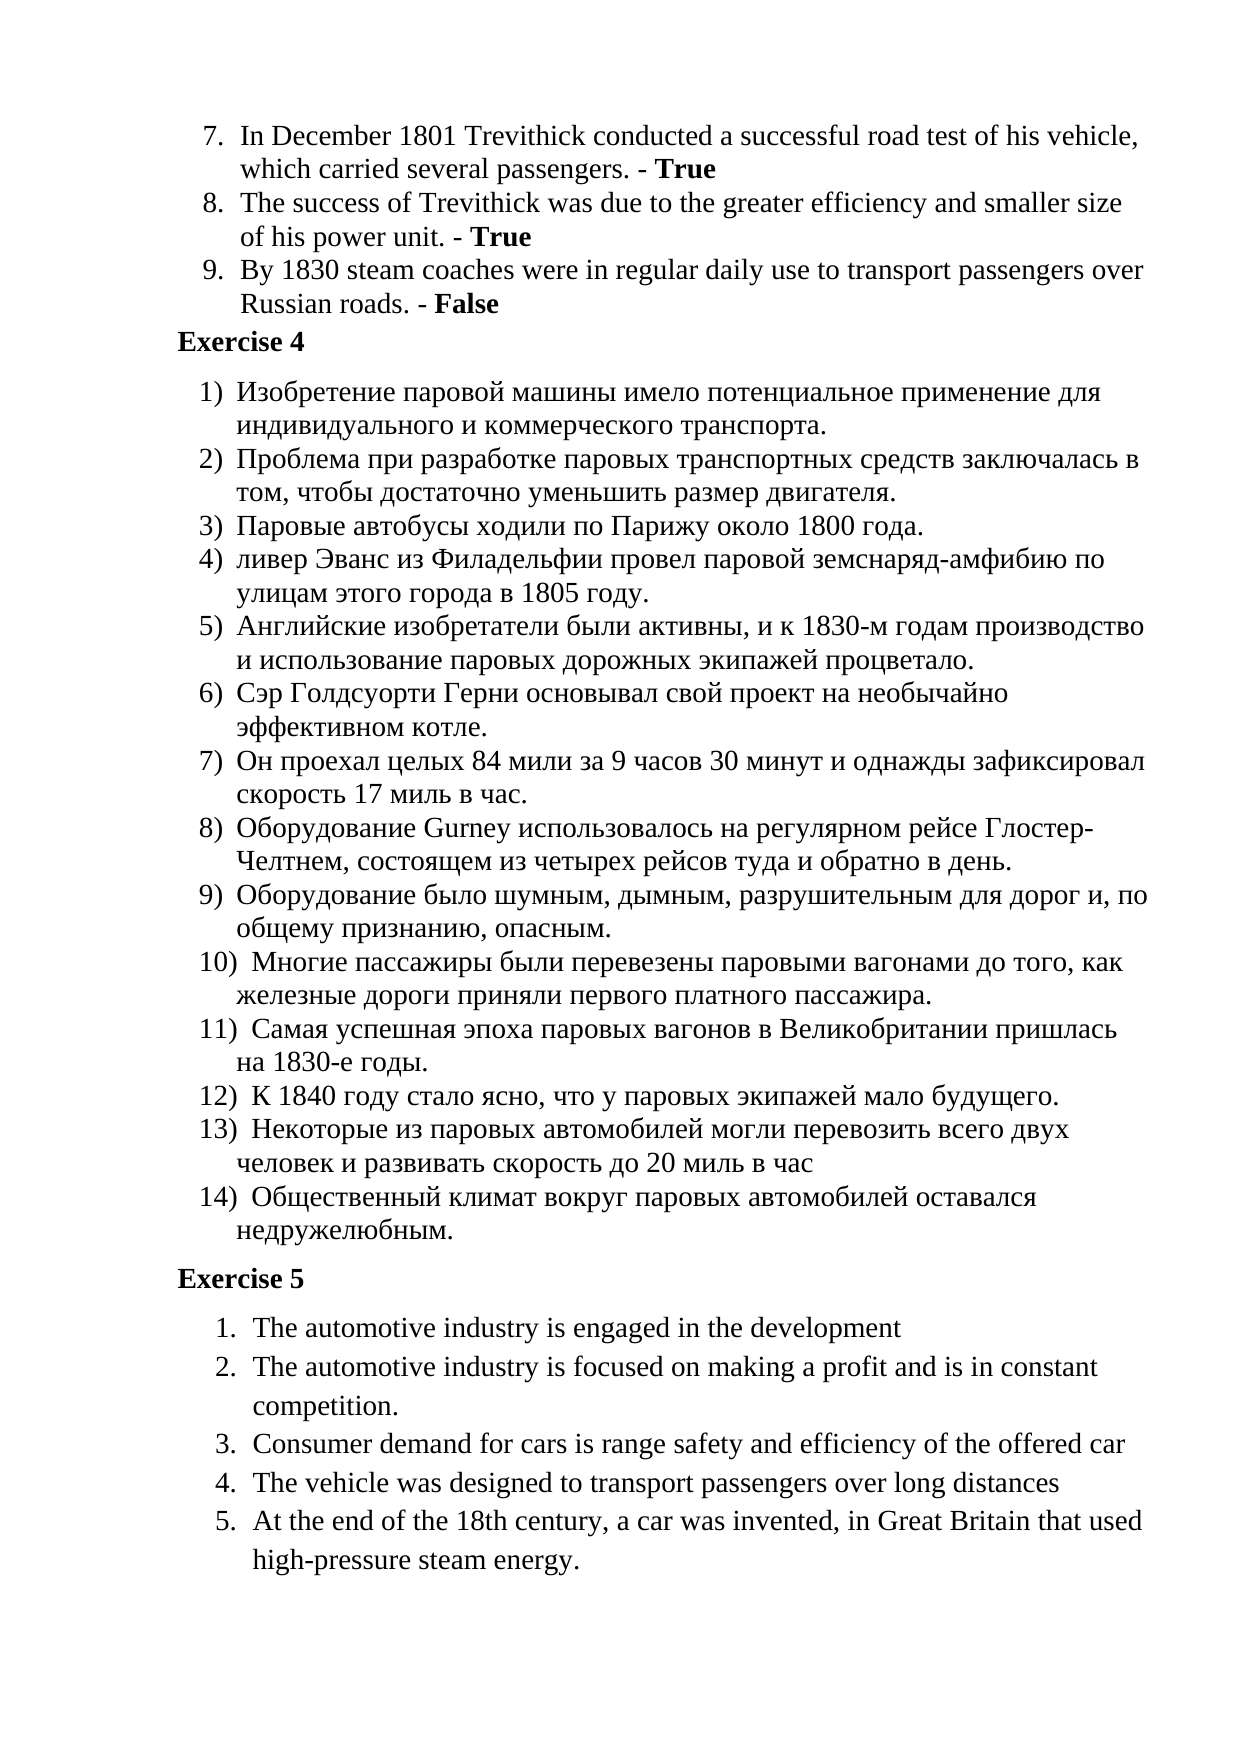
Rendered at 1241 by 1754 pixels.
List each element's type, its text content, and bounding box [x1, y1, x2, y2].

list In December 1801 Trevithick conducted a successful road test of his vehicle, which carried several passengers. - True [202, 118, 1152, 185]
list At the end of the 18th century, a car was invented, in Great Britain that used high-pressure steam energy. [215, 1503, 1152, 1575]
text Exercise 4 [177, 324, 1152, 358]
list Он проехал целых 84 мили за 9 часов 30 минут и однажды зафиксировал скорость 17 миль в час. [199, 743, 1152, 810]
list К 1840 году стало ясно, что у паровых экипажей мало будущего. [199, 1078, 1152, 1112]
list Consumer demand for cars is range safety and efficiency of the offered car [215, 1426, 1152, 1460]
list Общественный климат вокруг паровых автомобилей оставался недружелюбным. [199, 1179, 1152, 1246]
list The success of Trevithick was due to the greater efficiency and smaller size of his power unit. - True [202, 185, 1152, 252]
list The vehicle was designed to transport passengers over long distances [215, 1465, 1152, 1498]
list Сэр Голдсуорти Герни основывал свой проект на необычайно эффективном котле. [199, 676, 1152, 743]
list Оборудование Gurney использовалось на регулярном рейсе Глостер-Челтнем, состоящем из четырех рейсов туда и обратно в день. [199, 810, 1152, 877]
text Exercise 5 [177, 1261, 1152, 1295]
list Многие пассажиры были перевезены паровыми вагонами до того, как железные дороги приняли первого платного пассажира. [199, 944, 1152, 1011]
list Оборудование было шумным, дымным, разрушительным для дорог и, по общему признанию, опасным. [199, 877, 1152, 944]
list ливер Эванс из Филадельфии провел паровой земснаряд-амфибию по улицам этого города в 1805 году. [199, 541, 1152, 608]
list Английские изобретатели были активны, и к 1830-м годам производство и использование паровых дорожных экипажей процветало. [199, 608, 1152, 676]
list Проблема при разработке паровых транспортных средств заключалась в том, чтобы достаточно уменьшить размер двигателя. [199, 441, 1152, 508]
list Изобретение паровой машины имело потенциальное применение для индивидуального и коммерческого транспорта. [199, 374, 1152, 441]
list Самая успешная эпоха паровых вагонов в Великобритании пришлась на 1830-е годы. [199, 1011, 1152, 1078]
list The automotive industry is engaged in the development [215, 1311, 1152, 1344]
list Некоторые из паровых автомобилей могли перевозить всего двух человек и развивать скорость до 20 миль в час [199, 1112, 1152, 1179]
list By 1830 steam coaches were in regular daily use to transport passengers over Russian roads. - False [202, 252, 1152, 319]
list Паровые автобусы ходили по Парижу около 1800 года. [199, 508, 1152, 541]
list The automotive industry is focused on making a profit and is in constant competition. [215, 1349, 1152, 1421]
